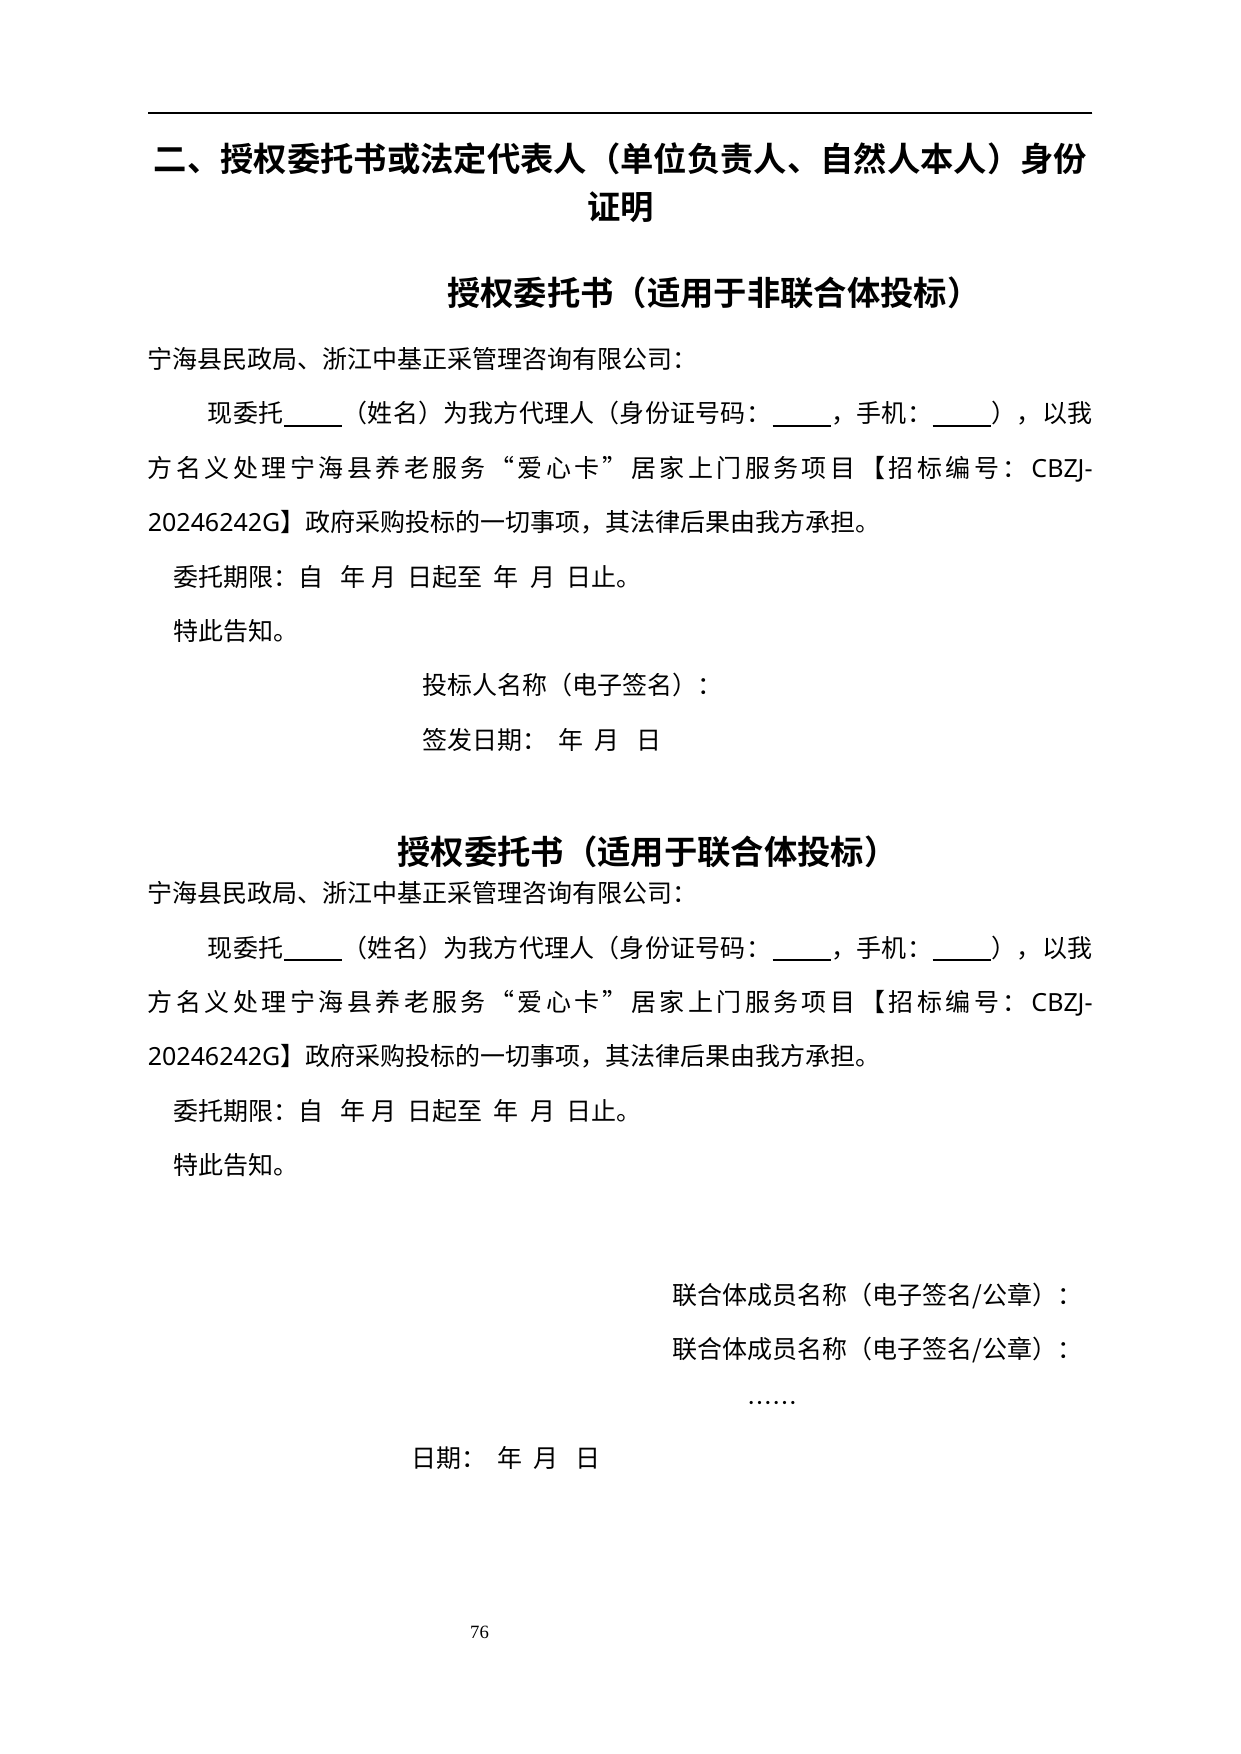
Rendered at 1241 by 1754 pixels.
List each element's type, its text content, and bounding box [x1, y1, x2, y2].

text 特此告知。 [148, 1146, 1092, 1182]
text 投标人名称（电子签名）： [148, 666, 1092, 702]
text 二、授权委托书或法定代表人（单位负责人、自然人本人）身份证明 [148, 133, 1092, 229]
text 特此告知。 [148, 611, 1092, 648]
text 联合体成员名称（电子签名/公章）： [148, 1275, 1092, 1311]
text 授权委托书（适用于联合体投标） [148, 826, 1092, 874]
text 授权委托书（适用于非联合体投标） [148, 267, 1092, 315]
text 委托期限：自 年 月 日起至 年 月 日止。 [148, 557, 1092, 593]
text 宁海县民政局、浙江中基正采管理咨询有限公司： [148, 339, 1092, 376]
text 现委托 （姓名）为我方代理人（身份证号码： ，手机： ），以我方名义处理宁海县养老服务“爱心卡”居家上门服务项目【招标编号：CBZJ-20246242G】政府采购投标的一切事项，其法律后果由我方承担。 [148, 394, 1092, 539]
text 委托期限：自 年 月 日起至 年 月 日止。 [148, 1091, 1092, 1127]
text 日期： 年 月 日 [148, 1438, 1092, 1474]
text 宁海县民政局、浙江中基正采管理咨询有限公司： [148, 874, 1092, 910]
text …… [148, 1384, 1092, 1420]
text 现委托 （姓名）为我方代理人（身份证号码： ，手机： ），以我方名义处理宁海县养老服务“爱心卡”居家上门服务项目【招标编号：CBZJ-20246242G】政府采购投标的一切事项，其法律后果由我方承担。 [148, 928, 1092, 1073]
text 联合体成员名称（电子签名/公章）： [148, 1329, 1092, 1366]
text 签发日期： 年 月 日 [148, 720, 1092, 756]
